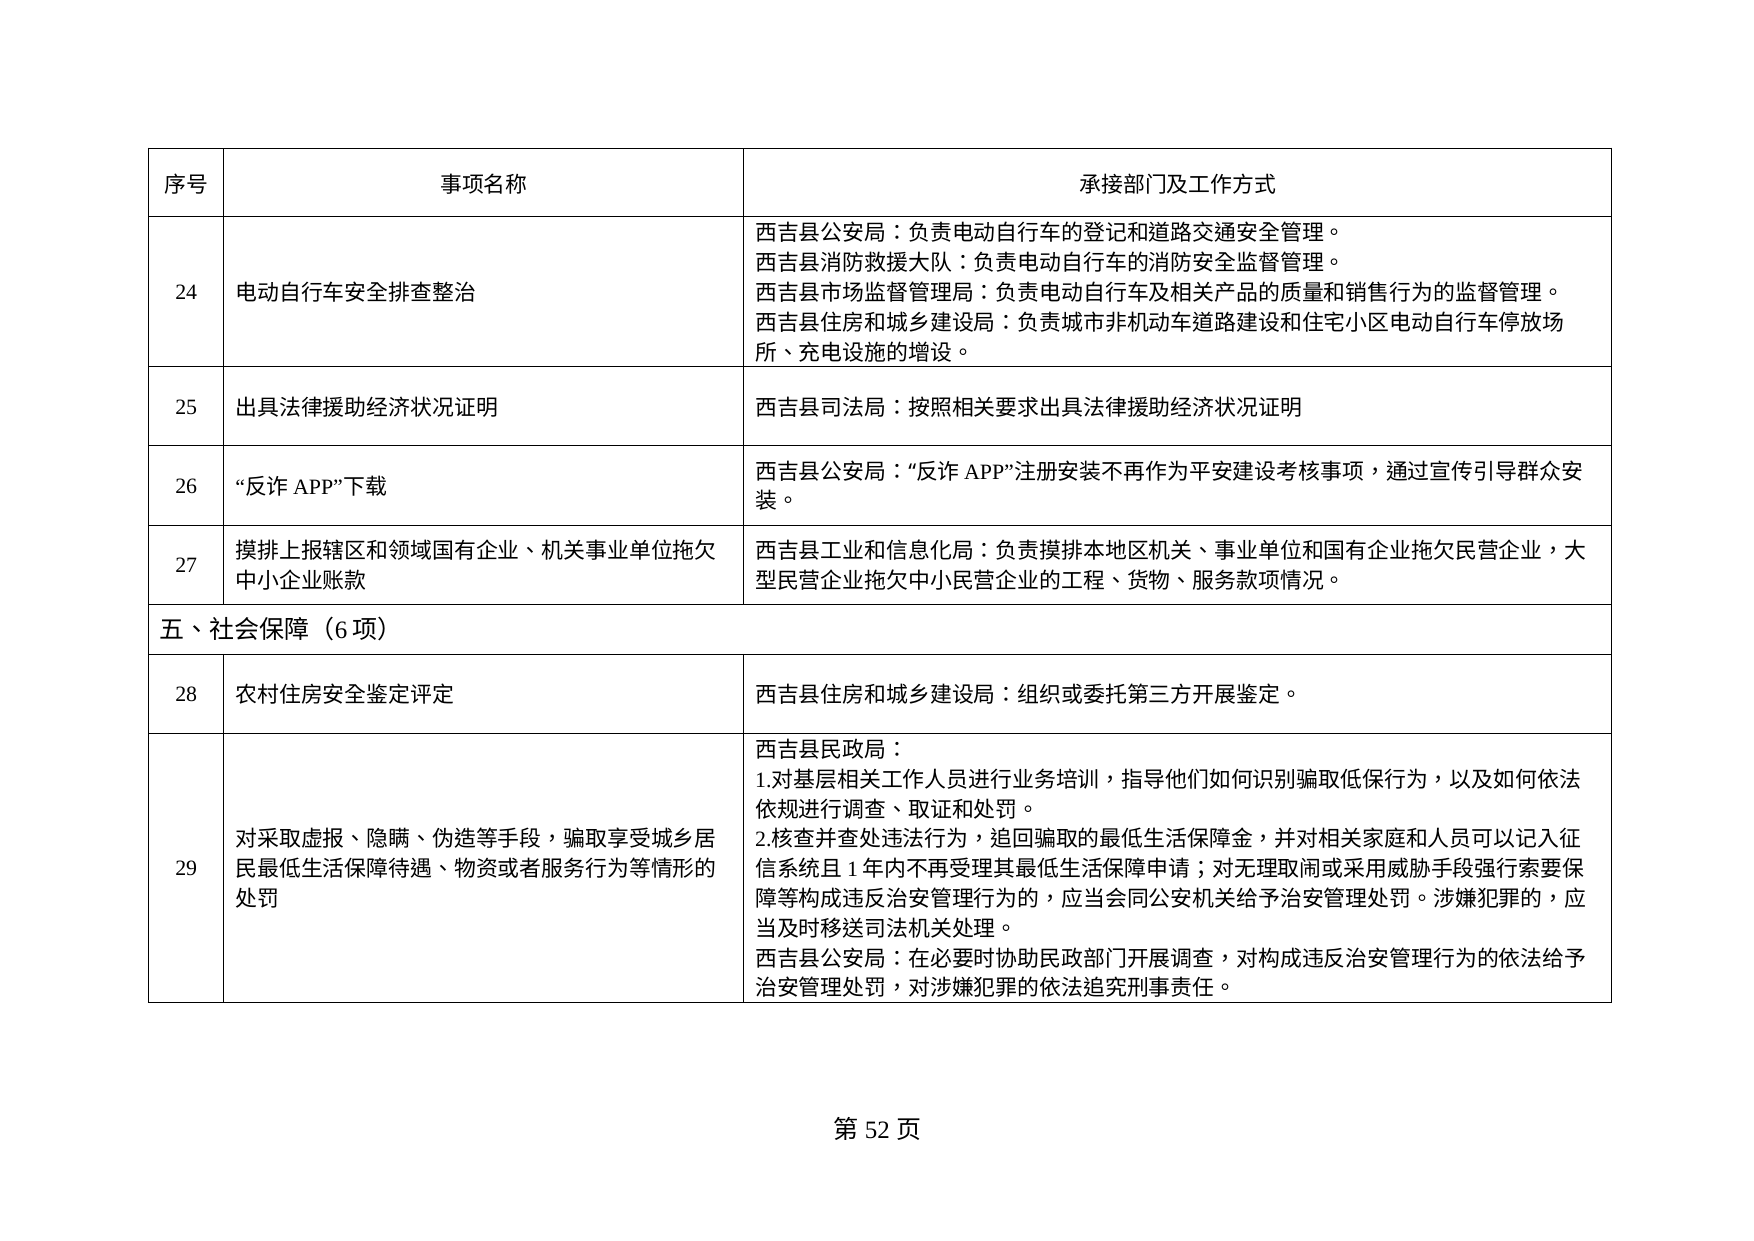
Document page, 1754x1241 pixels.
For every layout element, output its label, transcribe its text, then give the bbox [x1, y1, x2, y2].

table_cell 27 [149, 526, 223, 604]
table_cell 24 [149, 217, 223, 366]
table_header 承接部门及工作方式 [744, 149, 1611, 216]
table_cell “反诈APP”下载 [224, 446, 743, 524]
table_cell 西吉县民政局： 1.对基层相关工作人员进行业务培训，指导他们如何识别骗取低保行为，以及如何依法依规进行调查、取证和处罚。 2.核查并查处违法行为，追回骗取的最低生活保障金，并对相关家庭和人员可以记入征信系统且1年内不再受理其最低生活保障申请；对无理取闹或采用威胁手段强行索要保障等构成违反治安管理行为的，应当会同公安机关给予治安管理处罚。涉嫌犯罪的，应当及时移送司法机关处理。 西吉县公安局：在必要时协助民政部门开展调查，对构成违反治安管理行为的依法给予治安管理处罚，对涉嫌犯罪的依法追究刑事责任。 [744, 734, 1611, 1002]
table_cell 西吉县公安局：“反诈APP”注册安装不再作为平安建设考核事项，通过宣传引导群众安装。 [744, 446, 1611, 524]
table_cell 西吉县工业和信息化局：负责摸排本地区机关、事业单位和国有企业拖欠民营企业，大型民营企业拖欠中小民营企业的工程、货物、服务款项情况。 [744, 526, 1611, 604]
table_cell 电动自行车安全排查整治 [224, 217, 743, 366]
table_header 序号 [149, 149, 223, 216]
table_cell 出具法律援助经济状况证明 [224, 367, 743, 445]
table_cell 西吉县公安局：负责电动自行车的登记和道路交通安全管理。 西吉县消防救援大队：负责电动自行车的消防安全监督管理。 西吉县市场监督管理局：负责电动自行车及相关产品的质量和销售行为的监督管理。 西吉县住房和城乡建设局：负责城市非机动车道路建设和住宅小区电动自行车停放场所、充电设施的增设。 [744, 217, 1611, 366]
table_header 事项名称 [224, 149, 743, 216]
table_cell 29 [149, 734, 223, 1002]
table_cell 28 [149, 655, 223, 733]
table_cell 对采取虚报、隐瞒、伪造等手段，骗取享受城乡居民最低生活保障待遇、物资或者服务行为等情形的处罚 [224, 734, 743, 1002]
table_cell 25 [149, 367, 223, 445]
table_cell 26 [149, 446, 223, 524]
table_cell 摸排上报辖区和领域国有企业、机关事业单位拖欠中小企业账款 [224, 526, 743, 604]
table_cell 五、社会保障（6项） [149, 605, 1611, 654]
table_cell 西吉县司法局：按照相关要求出具法律援助经济状况证明 [744, 367, 1611, 445]
table_cell 农村住房安全鉴定评定 [224, 655, 743, 733]
table_cell 西吉县住房和城乡建设局：组织或委托第三方开展鉴定。 [744, 655, 1611, 733]
